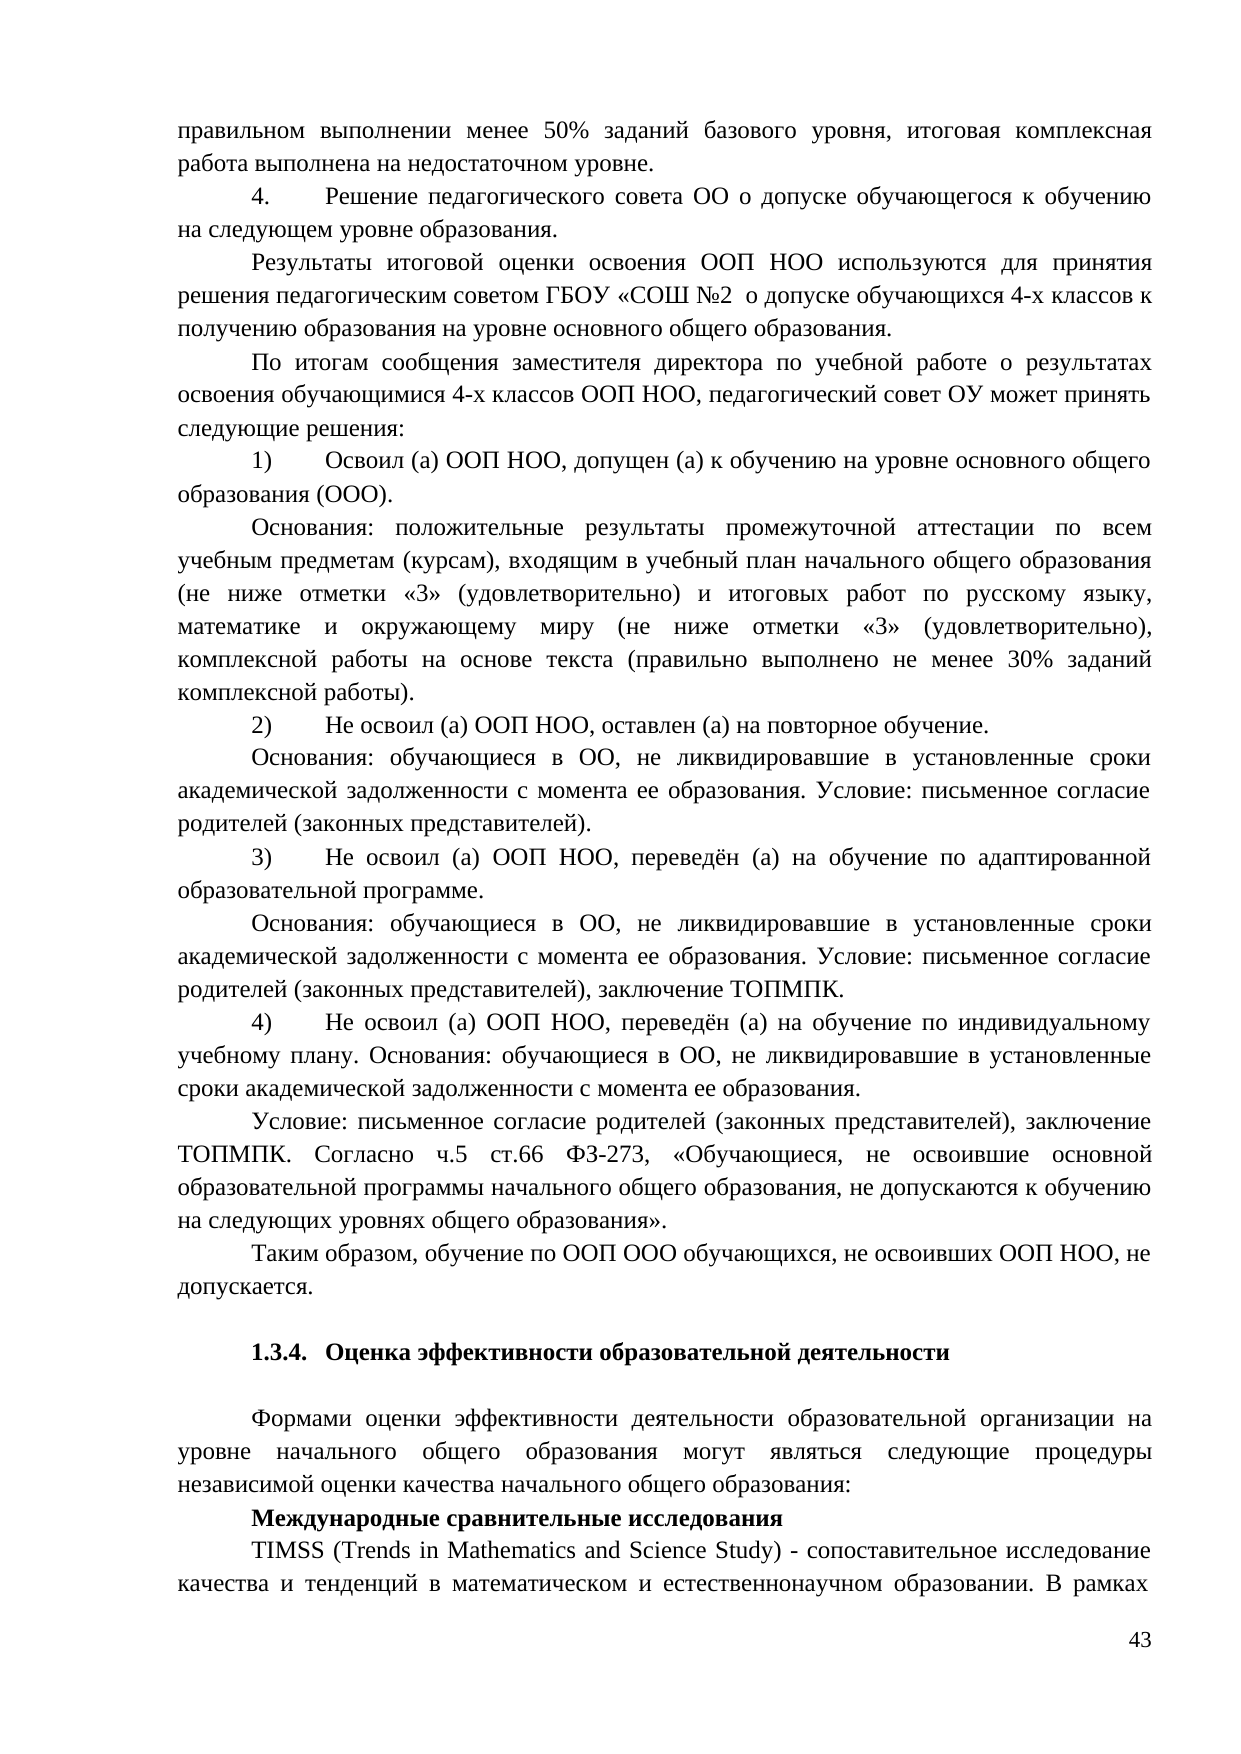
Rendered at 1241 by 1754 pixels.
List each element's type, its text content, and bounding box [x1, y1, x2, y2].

text Формами оценки эффективности деятельности образовательной организации на уровне начального общего образования могут являться следующие процедуры независимой оценки качества начального общего образования: [177, 1403, 1152, 1498]
list Не освоил (а) ООП НОО, оставлен (а) на повторное обучение. [251, 710, 1226, 738]
text Основания: обучающиеся в ОО, не ликвидировавшие в установленные сроки академической задолженности с момента ее образования. Условие: письменное согласие родителей (законных представителей). [177, 742, 1151, 837]
list Не освоил (а) ООП НОО, переведён (а) на обучение по адаптированной образовательной программе. [177, 842, 1151, 903]
list Освоил (а) ООП НОО, допущен (а) к обучению на уровне основного общего образования (ООО). [177, 446, 1151, 507]
text Условие: письменное согласие родителей (законных представителей), заключение ТОПМПК. Согласно ч.5 ст.66 ФЗ-273, «Обучающиеся, не освоившие основной образовательной программы начального общего образования, не допускаются к обучению на следующих уровнях общего образования». [177, 1106, 1152, 1234]
text TIMSS (Trends in Mathematics and Science Study) - сопоставительное исследование качества и тенденций в математическом и естественнонаучном образовании. В рамках [177, 1535, 1152, 1597]
text По итогам сообщения заместителя директора по учебной работе о результатах освоения обучающимися 4-х классов ООП НОО, педагогический совет ОУ может принять следующие решения: [177, 347, 1152, 441]
text Основания: обучающиеся в ОО, не ликвидировавшие в установленные сроки академической задолженности с момента ее образования. Условие: письменное согласие родителей (законных представителей), заключение ТОПМПК. [177, 908, 1152, 1002]
text Результаты итоговой оценки освоения ООП НОО используются для принятия решения педагогическим советом ГБОУ «СОШ №2 о допуске обучающихся 4-х классов к получению образования на уровне основного общего образования. [177, 247, 1152, 342]
subtitle Оценка эффективности образовательной деятельности [251, 1337, 1226, 1366]
text Основания: положительные результаты промежуточной аттестации по всем учебным предметам (курсам), входящим в учебный план начального общего образования (не ниже отметки «3» (удовлетворительно) и итоговых работ по русскому языку, математике и окружающему миру (не ниже отметки «3» (удовлетворительно), комплексной работы на основе текста (правильно выполнено не менее 30% заданий комплексной работы). [177, 512, 1152, 706]
list Не освоил (а) ООП НОО, переведён (а) на обучение по индивидуальному учебному плану. Основания: обучающиеся в ОО, не ликвидировавшие в установленные сроки академической задолженности с момента ее образования. [177, 1007, 1152, 1102]
text Таким образом, обучение по ООП ООО обучающихся, не освоивших ООП НОО, не допускается. [177, 1238, 1151, 1300]
list Решение педагогического совета ОО о допуске обучающегося к обучению на следующем уровне образования. [177, 181, 1151, 243]
subtitle Международные сравнительные исследования [251, 1503, 1226, 1532]
text правильном выполнении менее 50% заданий базового уровня, итоговая комплексная работа выполнена на недостаточном уровне. [177, 115, 1152, 177]
